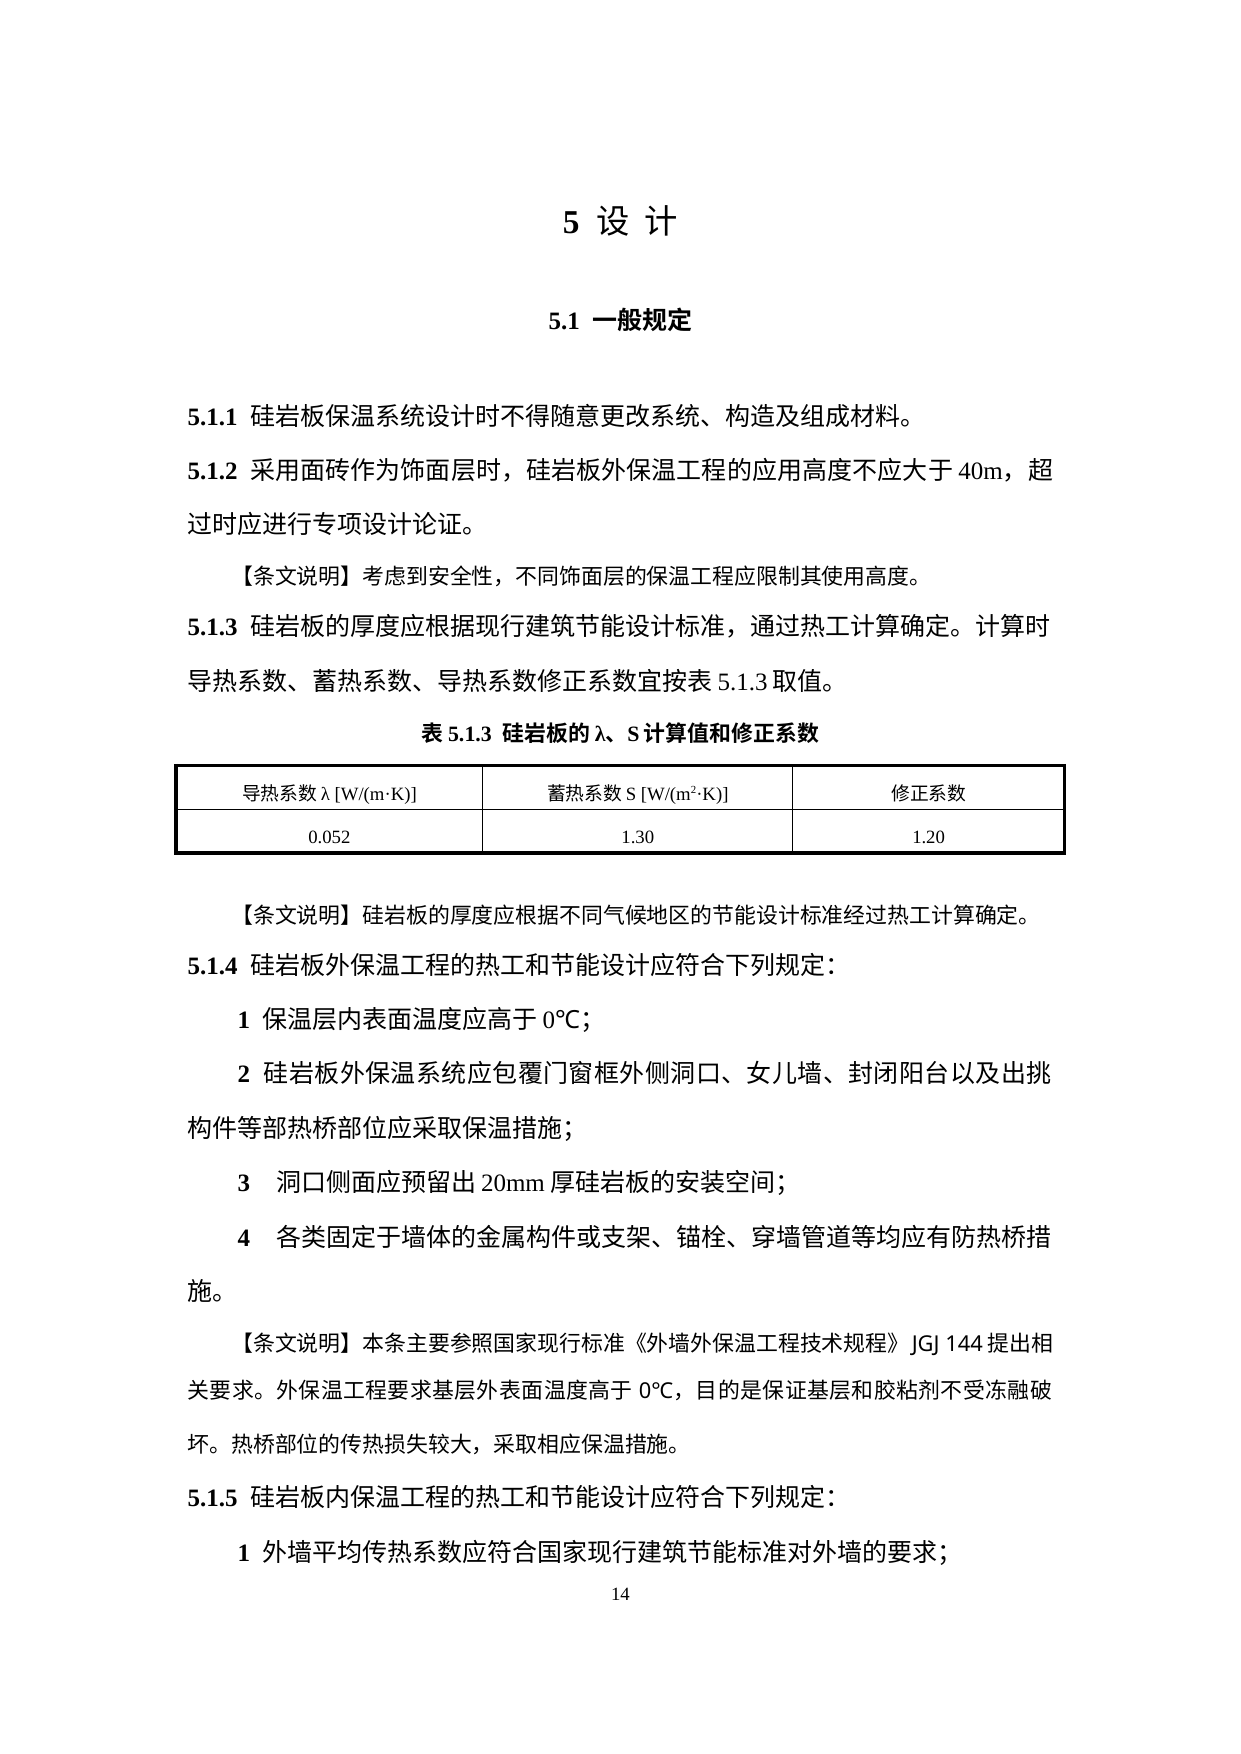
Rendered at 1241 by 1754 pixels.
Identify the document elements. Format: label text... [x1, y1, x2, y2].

list 5.1.3 硅岩板的厚度应根据现行建筑节能设计标准，通过热工计算确定。计算时导热系数、蓄热系数、导热系数修正系数宜按表5.1.3取值。 [187, 607, 1053, 697]
text 2 硅岩板外保温系统应包覆门窗框外侧洞口、女儿墙、封闭阳台以及出挑构件等部热桥部位应采取保温措施； [187, 1054, 1053, 1144]
table_cell 1.20 [793, 810, 1063, 851]
text 【条文说明】硅岩板的厚度应根据不同气候地区的节能设计标准经过热工计算确定。 [187, 898, 1053, 929]
text 1 外墙平均传热系数应符合国家现行建筑节能标准对外墙的要求； [187, 1532, 1053, 1568]
text 5 设 计 [187, 187, 1053, 252]
table_header 修正系数 [793, 767, 1063, 809]
list 5.1.1 硅岩板保温系统设计时不得随意更改系统、构造及组成材料。 [187, 396, 1053, 432]
list 5.1.4 硅岩板外保温工程的热工和节能设计应符合下列规定： [187, 945, 1053, 981]
list 5.1.2 采用面砖作为饰面层时，硅岩板外保温工程的应用高度不应大于40m，超过时应进行专项设计论证。 [187, 451, 1053, 541]
table_cell 0.052 [178, 810, 482, 851]
text 4 各类固定于墙体的金属构件或支架、锚栓、穿墙管道等均应有防热桥措施。 [187, 1217, 1053, 1308]
text 【条文说明】考虑到安全性，不同饰面层的保温工程应限制其使用高度。 [187, 559, 1053, 591]
table_header 蓄热系数S [W/(m2·K)] [483, 767, 792, 809]
table_header 导热系数λ [W/(m·K)] [178, 767, 482, 809]
text 3 洞口侧面应预留出20mm厚硅岩板的安装空间； [187, 1163, 1053, 1199]
text 1 保温层内表面温度应高于； [187, 999, 1053, 1036]
text 5.1 一般规定 [187, 286, 1053, 351]
text 【条文说明】本条主要参照国家现行标准《外墙外保温工程技术规程》JGJ 144提出相关要求。外保温工程要求基层外表面温度高于，目的是保证基层和胶粘剂不受冻融破坏。热桥部位的传热损失较大，采取相应保温措施。 [187, 1326, 1053, 1459]
table_cell 1.30 [483, 810, 792, 851]
text 表5.1.3 硅岩板的λ、S计算值和修正系数 [187, 716, 1053, 748]
list 5.1.5 硅岩板内保温工程的热工和节能设计应符合下列规定： [187, 1478, 1053, 1514]
